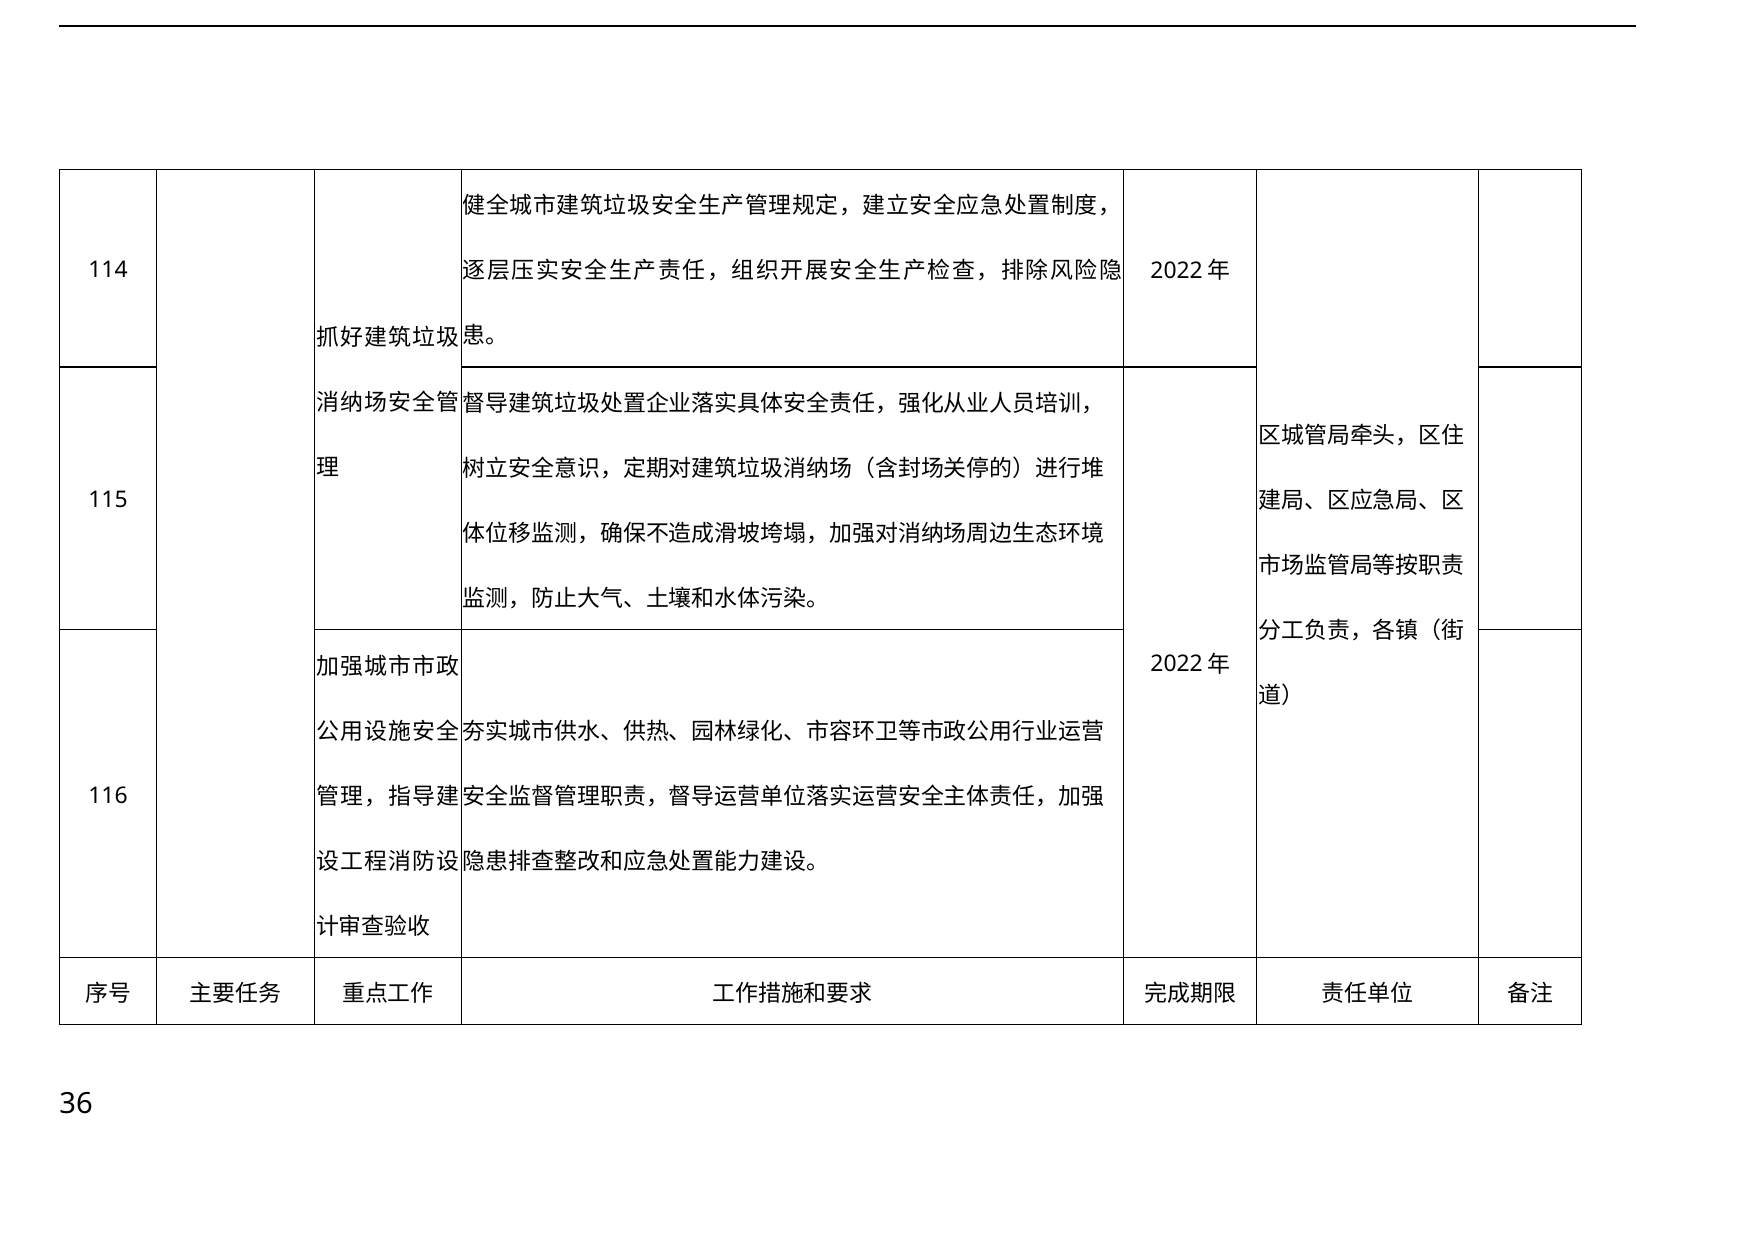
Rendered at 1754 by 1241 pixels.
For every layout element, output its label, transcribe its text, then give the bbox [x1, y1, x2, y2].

table_cell 重点工作 [315, 958, 461, 1024]
table_cell 区城管局牵头，区住建局、区应急局、区市场监管局等按职责分工负责，各镇（街道） [1257, 170, 1478, 957]
table_cell [1479, 170, 1581, 366]
table_cell [1479, 368, 1581, 629]
table_cell 督导建筑垃圾处置企业落实具体安全责任，强化从业人员培训，树立安全意识，定期对建筑垃圾消纳场（含封场关停的）进行堆体位移监测，确保不造成滑坡垮塌，加强对消纳场周边生态环境监测，防止大气、土壤和水体污染。 [462, 368, 1123, 629]
table_cell 工作措施和要求 [462, 958, 1123, 1024]
table_cell 抓好建筑垃圾消纳场安全管理 [315, 170, 461, 629]
table_cell 序号 [60, 958, 156, 1024]
table_cell 114 [60, 170, 156, 366]
table_cell 备注 [1479, 958, 1581, 1024]
table_cell 2022年 [1124, 170, 1256, 366]
table_cell 夯实城市供水、供热、园林绿化、市容环卫等市政公用行业运营安全监督管理职责，督导运营单位落实运营安全主体责任，加强隐患排查整改和应急处置能力建设。 [462, 630, 1123, 957]
table_cell 完成期限 [1124, 958, 1256, 1024]
table_cell 115 [60, 368, 156, 629]
table_cell [1479, 630, 1581, 957]
table_cell 2022年 [1124, 368, 1256, 957]
table_cell 健全城市建筑垃圾安全生产管理规定，建立安全应急处置制度，逐层压实安全生产责任，组织开展安全生产检查，排除风险隐患。 [462, 170, 1123, 366]
table_cell 主要任务 [157, 958, 314, 1024]
table_cell 116 [60, 630, 156, 957]
table_cell 加强城市市政公用设施安全管理，指导建设工程消防设计审查验收 [315, 630, 461, 957]
table_cell 责任单位 [1257, 958, 1478, 1024]
